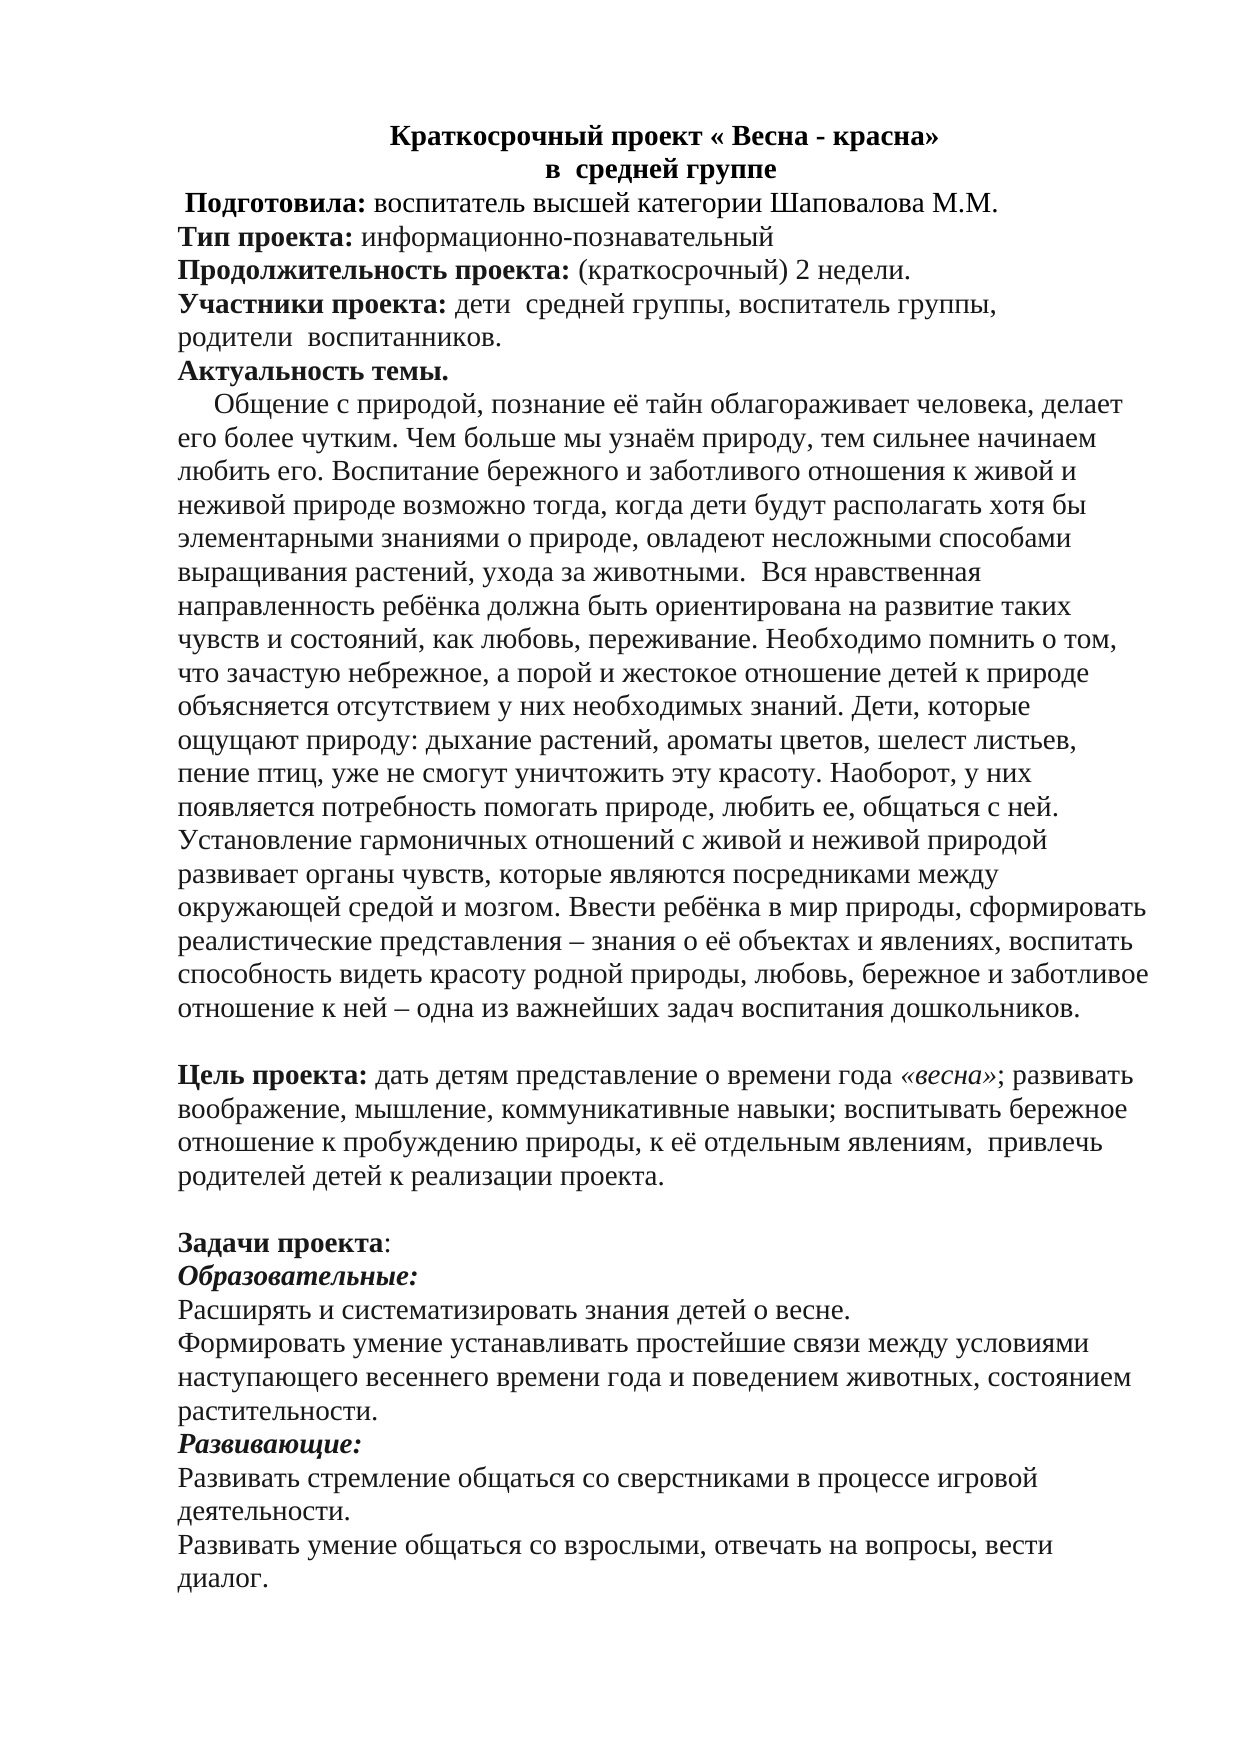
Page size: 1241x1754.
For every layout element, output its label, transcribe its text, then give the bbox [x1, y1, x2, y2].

text родители воспитанников. [177, 319, 1152, 353]
text Образовательные: [177, 1258, 1152, 1292]
text Продолжительность проекта: (краткосрочный) 2 недели. [177, 252, 1152, 286]
text Задачи проекта: [177, 1225, 1152, 1258]
text Формировать умение устанавливать простейшие связи между условиями наступающего весеннего времени года и поведением животных, состоянием растительности. [177, 1326, 1152, 1426]
text Подготовила: воспитатель высшей категории Шаповалова М.М. [177, 185, 1152, 219]
text Участники проекта: дети средней группы, воспитатель группы, [177, 286, 1152, 319]
text Расширять и систематизировать знания детей о весне. [177, 1292, 1152, 1326]
text Развивать умение общаться со взрослыми, отвечать на вопросы, вести диалог. [177, 1527, 1152, 1594]
text Цель проекта: дать детям представление о времени года «весна»; развивать воображение, мышление, коммуникативные навыки; воспитывать бережное отношение к пробуждению природы, к её отдельным явлениям, привлечь родителей детей к реализации проекта. [177, 1057, 1152, 1191]
text Актуальность темы. [177, 353, 1152, 386]
text Тип проекта: информационно-познавательный [177, 219, 1152, 252]
text Общение с природой, познание её тайн облагораживает человека, делает его более чутким. Чем больше мы узнаём природу, тем сильнее начинаем любить его. Воспитание бережного и заботливого отношения к живой и неживой природе возможно тогда, когда дети будут располагать хотя бы элементарными знаниями о природе, овладеют несложными способами выращивания растений, ухода за животными. Вся нравственная направленность ребёнка должна быть ориентирована на развитие таких чувств и состояний, как любовь, переживание. Необходимо помнить о том, что зачастую небрежное, а порой и жестокое отношение детей к природе объясняется отсутствием у них необходимых знаний. Дети, которые ощущают природу: дыхание растений, ароматы цветов, шелест листьев, пение птиц, уже не смогут уничтожить эту красоту. Наоборот, у них появляется потребность помогать природе, любить ее, общаться с ней. Установление гармоничных отношений с живой и неживой природой развивает органы чувств, которые являются посредниками между окружающей средой и мозгом. Ввести ребёнка в мир природы, сформировать реалистические представления – знания о её объектах и явлениях, воспитать способность видеть красоту родной природы, любовь, бережное и заботливое отношение к ней – одна из важнейших задач воспитания дошкольников. [177, 386, 1152, 1024]
text Развивать стремление общаться со сверстниками в процессе игровой деятельности. [177, 1460, 1152, 1527]
text Развивающие: [177, 1426, 1152, 1460]
text в средней группе [177, 152, 1152, 185]
text Краткосрочный проект « Весна - красна» [177, 118, 1152, 152]
